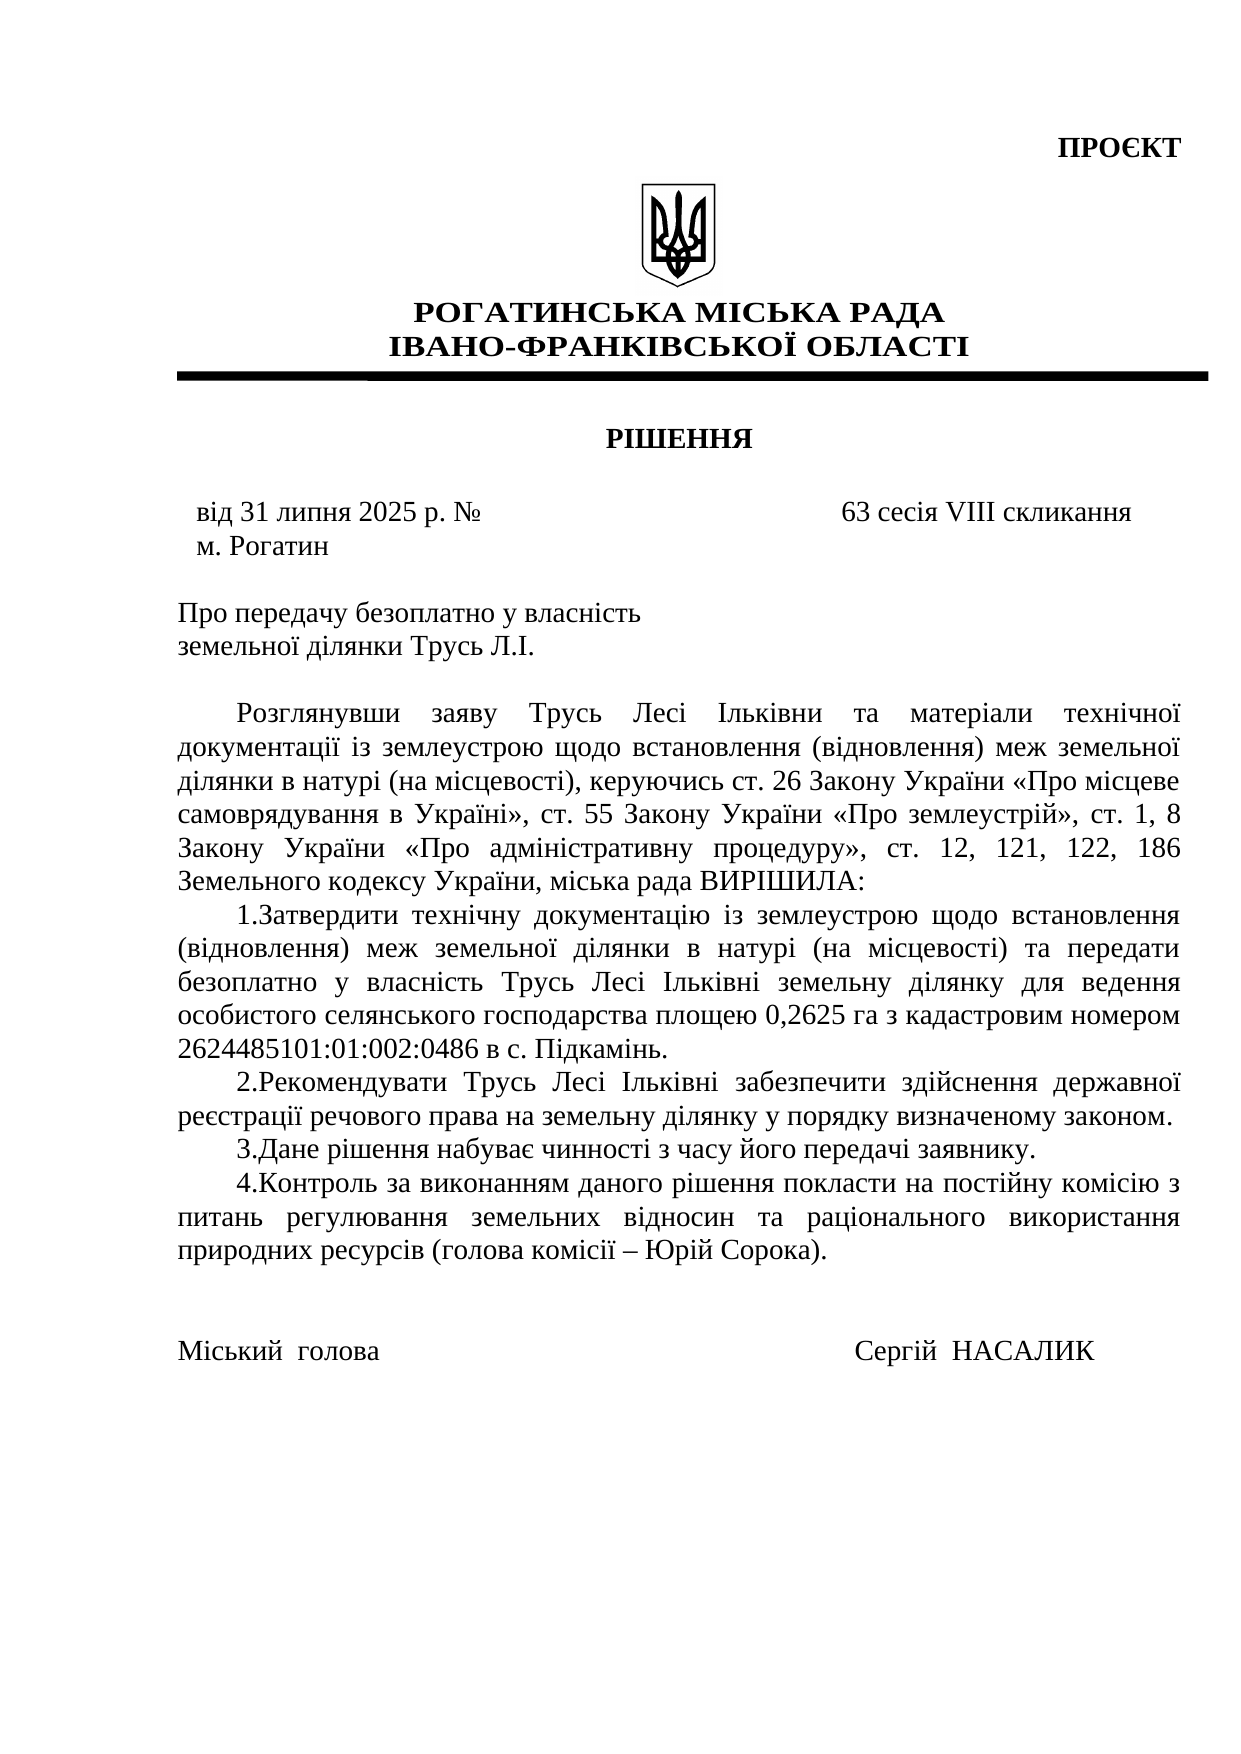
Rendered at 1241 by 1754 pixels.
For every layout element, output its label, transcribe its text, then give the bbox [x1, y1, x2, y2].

text 4.Контроль за виконанням даного рішення покласти на постійну комісію з питань регулювання земельних відносин та раціонального використання природних ресурсів (голова комісії – Юрій Сорока). [177, 1165, 1181, 1266]
text РІШЕННЯ [177, 421, 1181, 454]
text м. Рогатин [196, 528, 1237, 561]
text РОГАТИНСЬКА МІСЬКА РАДА [177, 295, 1181, 329]
text земельної ділянки Трусь Л.І. [177, 628, 1181, 662]
text ПРОЄКТ [177, 131, 1181, 164]
text Про передачу безоплатно у власність [177, 595, 1237, 628]
text від 31 липня 2025 р. № 63 сесія VIII скликання [196, 494, 1237, 528]
text ІВАНО-ФРАНКІВСЬКОЇ ОБЛАСТІ [177, 329, 1181, 362]
text 2.Рекомендувати Трусь Лесі Ільківні забезпечити здійснення державної реєстрації речового права на земельну ділянку у порядку визначеному законом. [177, 1064, 1181, 1132]
text Розглянувши заяву Трусь Лесі Ільківни та матеріали технічної документації із землеустрою щодо встановлення (відновлення) меж земельної ділянки в натурі (на місцевості), керуючись ст. 26 Закону України «Про місцеве самоврядування в Україні», ст. 55 Закону України «Про землеустрій», ст. 1, 8 Закону України «Про адміністративну процедуру», ст. 12, 121, 122, 186 Земельного кодексу України, міська рада ВИРІШИЛА: [177, 696, 1181, 897]
text Міський голова Сергій НАСАЛИК [177, 1333, 1181, 1366]
text 1.Затвердити технічну документацію із землеустрою щодо встановлення (відновлення) меж земельної ділянки в натурі (на місцевості) та передати безоплатно у власність Трусь Лесі Ільківні земельну ділянку для ведення особистого селянського господарства площею 0,2625 га з кадастровим номером 2624485101:01:002:0486 в с. Підкамінь. [177, 897, 1181, 1064]
text 3.Дане рішення набуває чинності з часу його передачі заявнику. [177, 1132, 1181, 1165]
